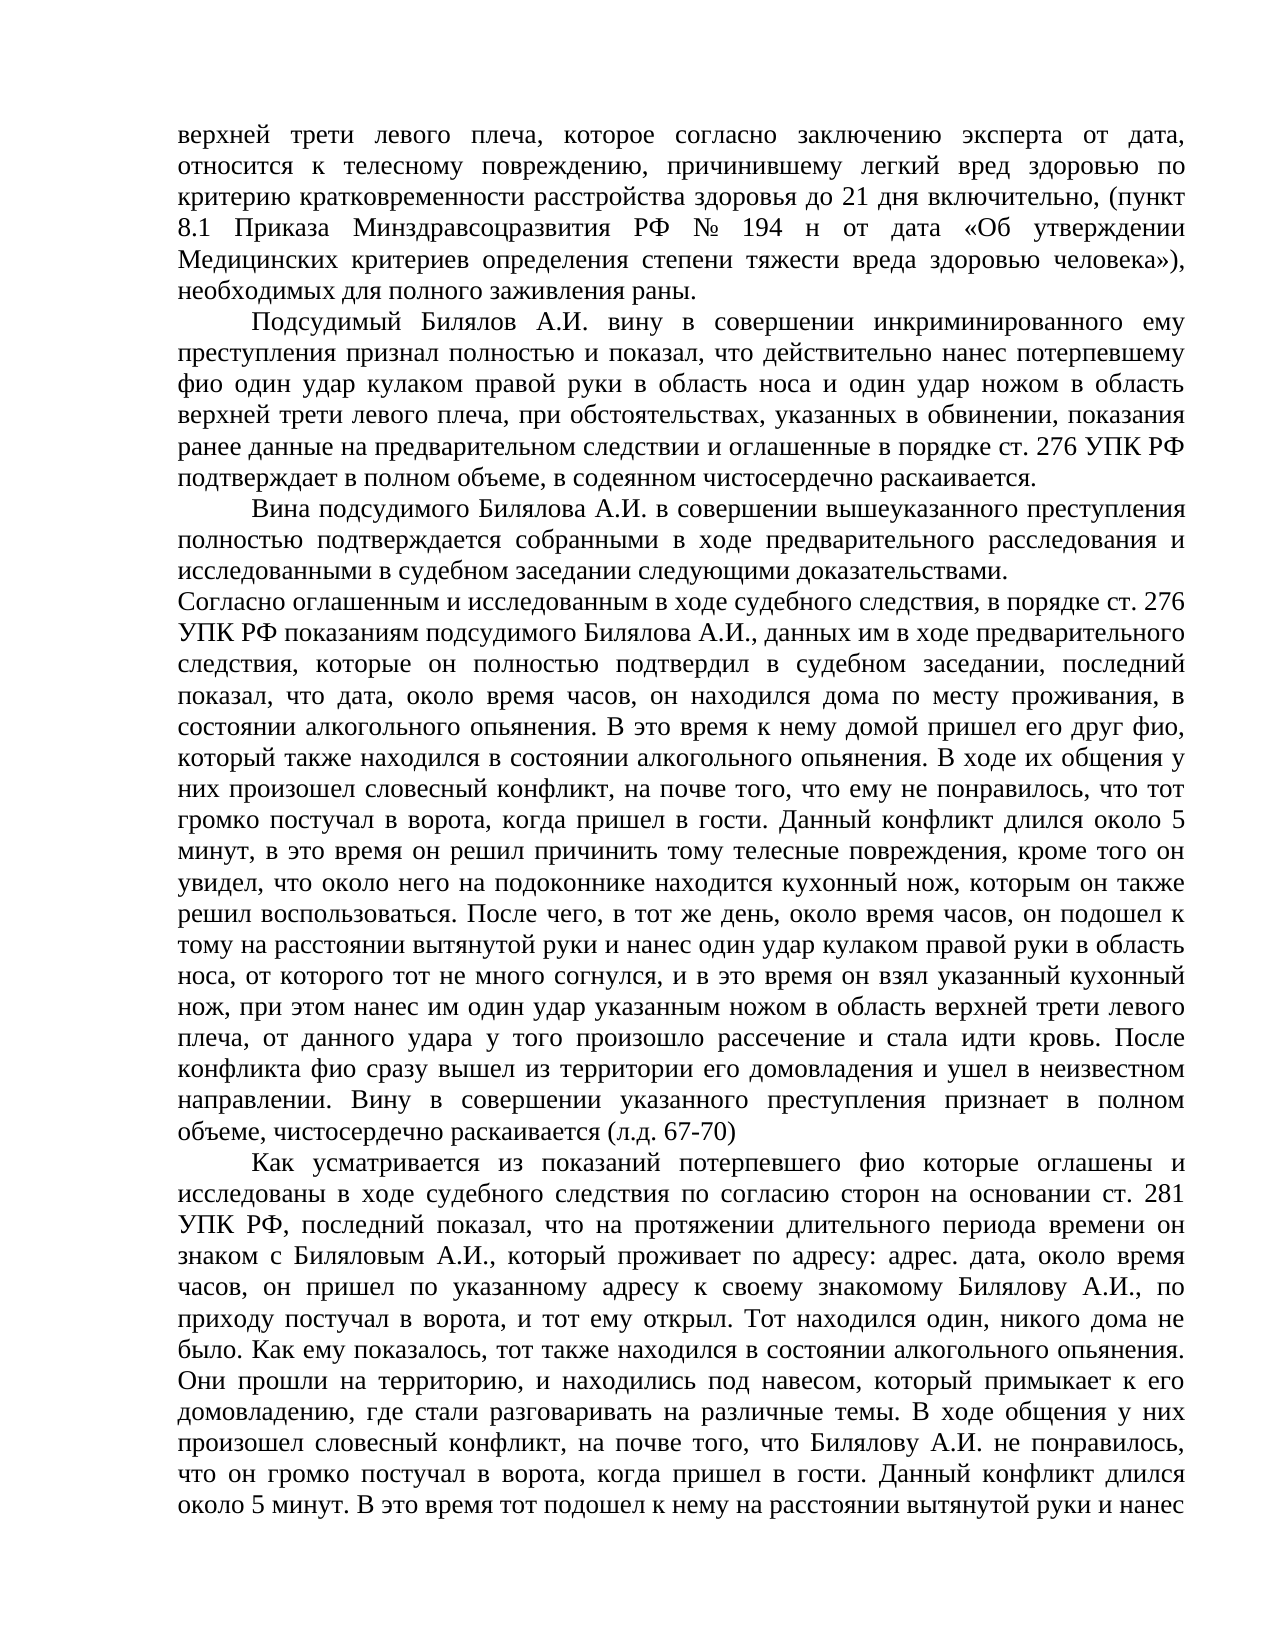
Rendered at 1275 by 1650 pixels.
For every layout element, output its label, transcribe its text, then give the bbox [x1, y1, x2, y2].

text Подсудимый Билялов А.И. вину в совершении инкриминированного ему преступления признал полностью и показал, что действительно нанес потерпевшему фио один удар кулаком правой руки в область носа и один удар ножом в область верхней трети левого плеча, при обстоятельствах, указанных в обвинении, показания ранее данные на предварительном следствии и оглашенные в порядке ст. 276 УПК РФ подтверждает в полном объеме, в содеянном чистосердечно раскаивается. [177, 305, 1186, 492]
text Вина подсудимого Билялова А.И. в совершении вышеуказанного преступления полностью подтверждается собранными в ходе предварительного расследования и исследованными в судебном заседании следующими доказательствами. [177, 492, 1186, 585]
text Согласно оглашенным и исследованным в ходе судебного следствия, в порядке ст. 276 УПК РФ показаниям подсудимого Билялова А.И., данных им в ходе предварительного следствия, которые он полностью подтвердил в судебном заседании, последний показал, что дата, около время часов, он находился дома по месту проживания, в состоянии алкогольного опьянения. В это время к нему домой пришел его друг фио, который также находился в состоянии алкогольного опьянения. В ходе их общения у них произошел словесный конфликт, на почве того, что ему не понравилось, что тот громко постучал в ворота, когда пришел в гости. Данный конфликт длился около 5 минут, в это время он решил причинить тому телесные повреждения, кроме того он увидел, что около него на подоконнике находится кухонный нож, которым он также решил воспользоваться. После чего, в тот же день, около время часов, он подошел к тому на расстоянии вытянутой руки и нанес один удар кулаком правой руки в область носа, от которого тот не много согнулся, и в это время он взял указанный кухонный нож, при этом нанес им один удар указанным ножом в область верхней трети левого плеча, от данного удара у того произошло рассечение и стала идти кровь. После конфликта фио сразу вышел из территории его домовладения и ушел в неизвестном направлении. Вину в совершении указанного преступления признает в полном объеме, чистосердечно раскаивается (л.д. 67-70) [177, 585, 1186, 1146]
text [177, 118, 1186, 305]
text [177, 1146, 1186, 1520]
